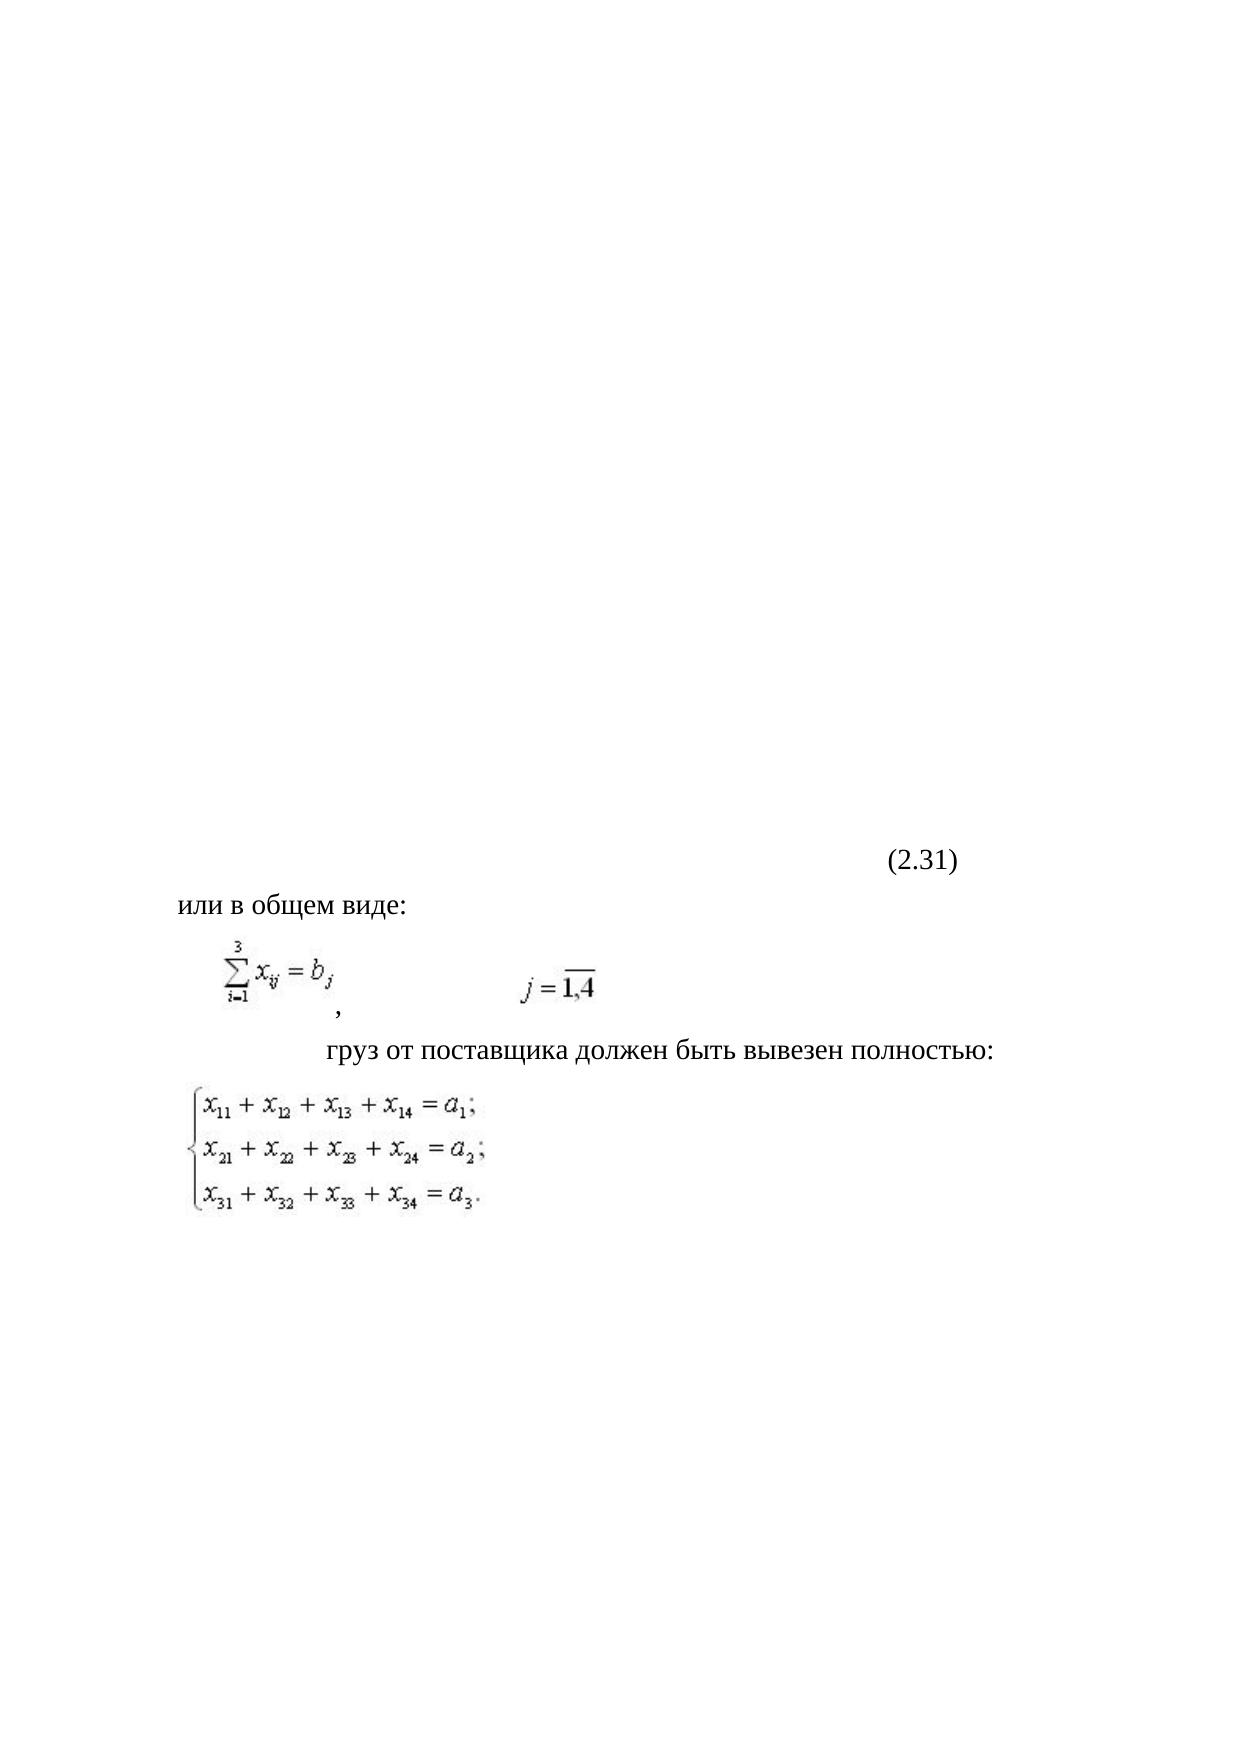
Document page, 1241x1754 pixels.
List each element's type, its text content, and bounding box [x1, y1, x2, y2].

picture [221, 935, 335, 1010]
text (2.31) [177, 118, 1152, 875]
text  груз от поставщика должен быть вывезен полностью: [252, 1032, 1152, 1066]
text (2.32) [177, 1081, 1152, 1624]
text , [177, 936, 1152, 1021]
text или в общем виде: [177, 887, 1152, 921]
picture [516, 965, 597, 1010]
picture [185, 1081, 486, 1217]
